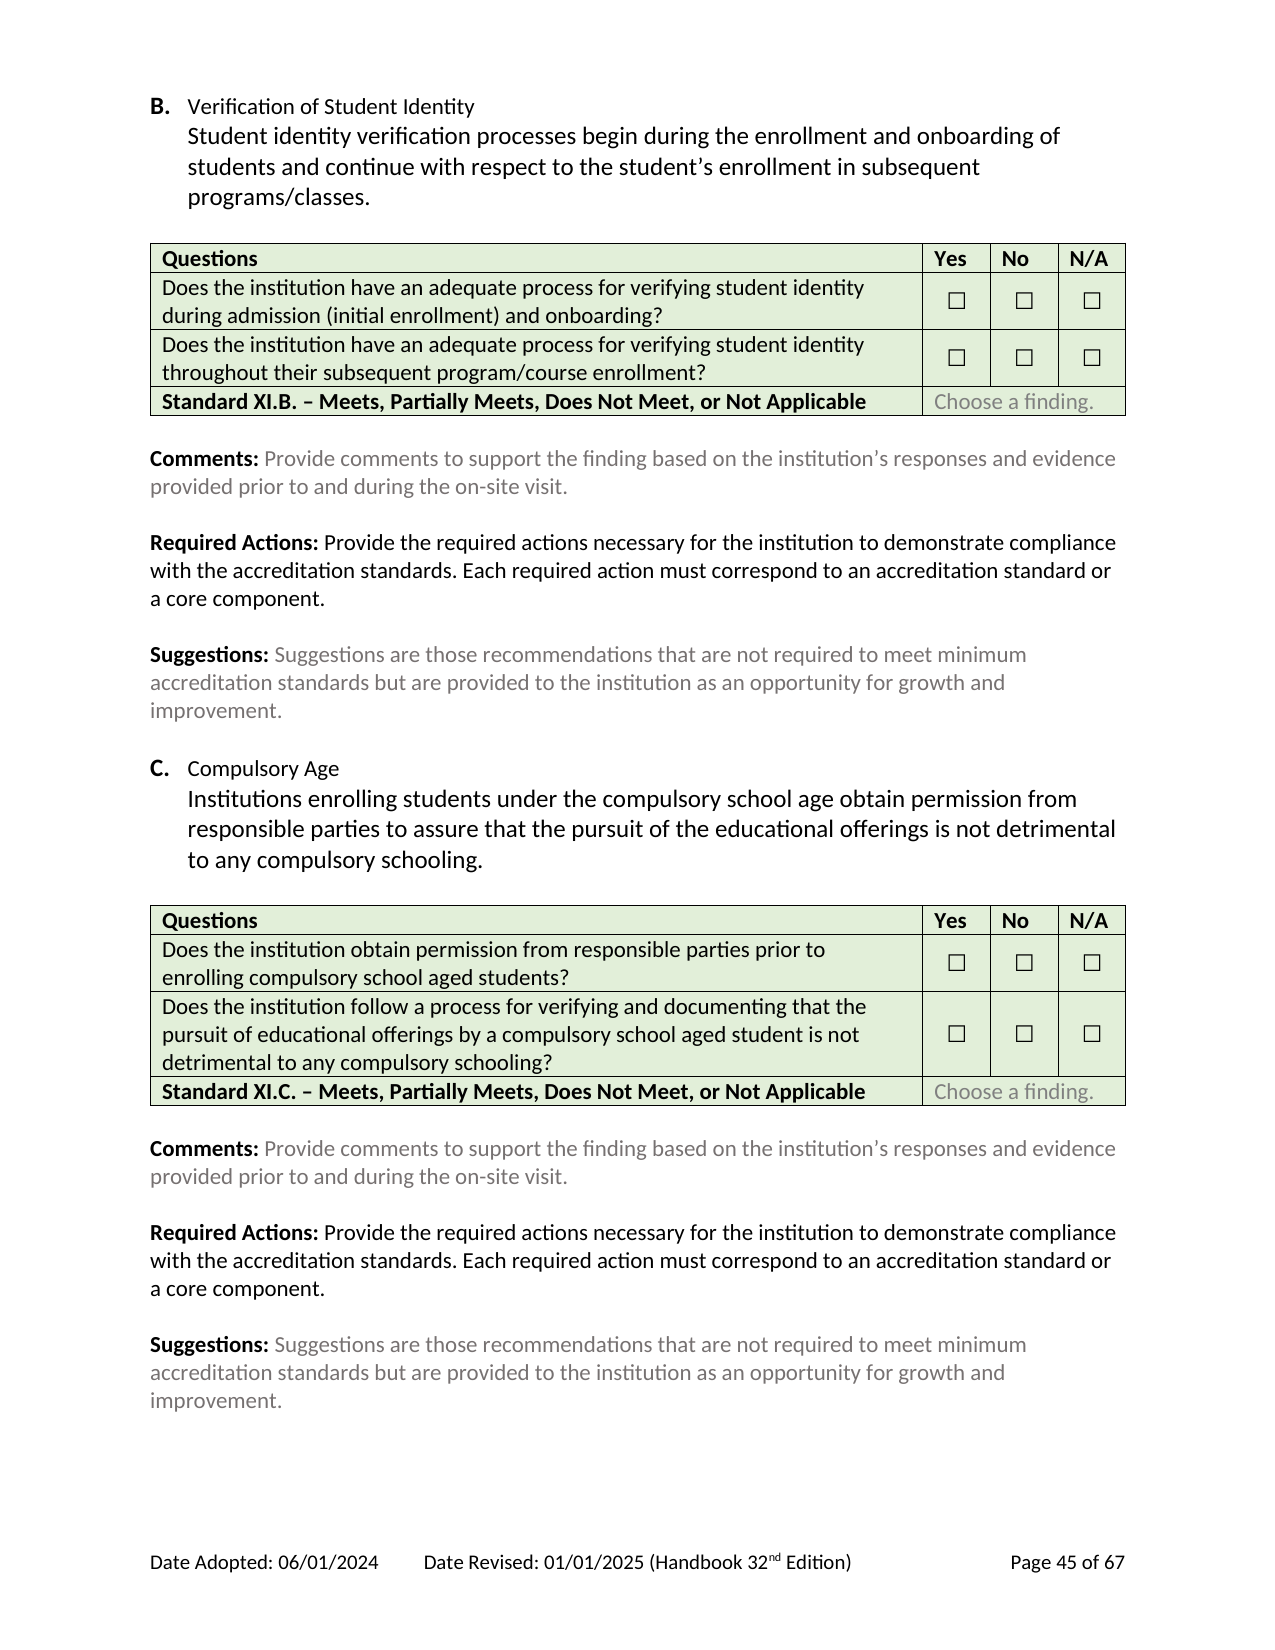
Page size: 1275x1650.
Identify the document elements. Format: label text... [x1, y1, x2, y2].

text Suggestions: [150, 1330, 1125, 1414]
text Suggestions: [150, 640, 1125, 724]
table_cell Does the institution have an adequate process for verifying student identity throughout their subsequent program/course enrollment? [151, 330, 922, 386]
table_cell Standard XI.B. – Meets, Partially Meets, Does Not Meet, or Not Applicable [151, 387, 922, 415]
table_header N/A [1059, 906, 1125, 934]
table_cell Does the institution follow a process for verifying and documenting that the pursuit of educational offerings by a compulsory school aged student is not detrimental to any compulsory schooling? [151, 992, 922, 1076]
table_header Questions [151, 244, 922, 272]
text Required Actions: [150, 528, 1125, 612]
table_header Questions [151, 906, 922, 934]
table_header Yes [923, 906, 990, 934]
text Required Actions: [150, 1218, 1125, 1302]
table_header No [991, 244, 1058, 272]
text Comments: [150, 1134, 1125, 1190]
table_cell Does the institution obtain permission from responsible parties prior to enrolling compulsory school aged students? [151, 935, 922, 991]
table_cell Does the institution have an adequate process for verifying student identity during admission (initial enrollment) and onboarding? [151, 273, 922, 329]
table_header No [991, 906, 1058, 934]
table_header N/A [1059, 244, 1125, 272]
table_cell Standard XI.C. – Meets, Partially Meets, Does Not Meet, or Not Applicable [151, 1077, 922, 1105]
table_header Yes [923, 244, 990, 272]
table_cell [923, 1077, 1125, 1105]
table_cell [923, 387, 1125, 415]
text Comments: [150, 444, 1125, 500]
